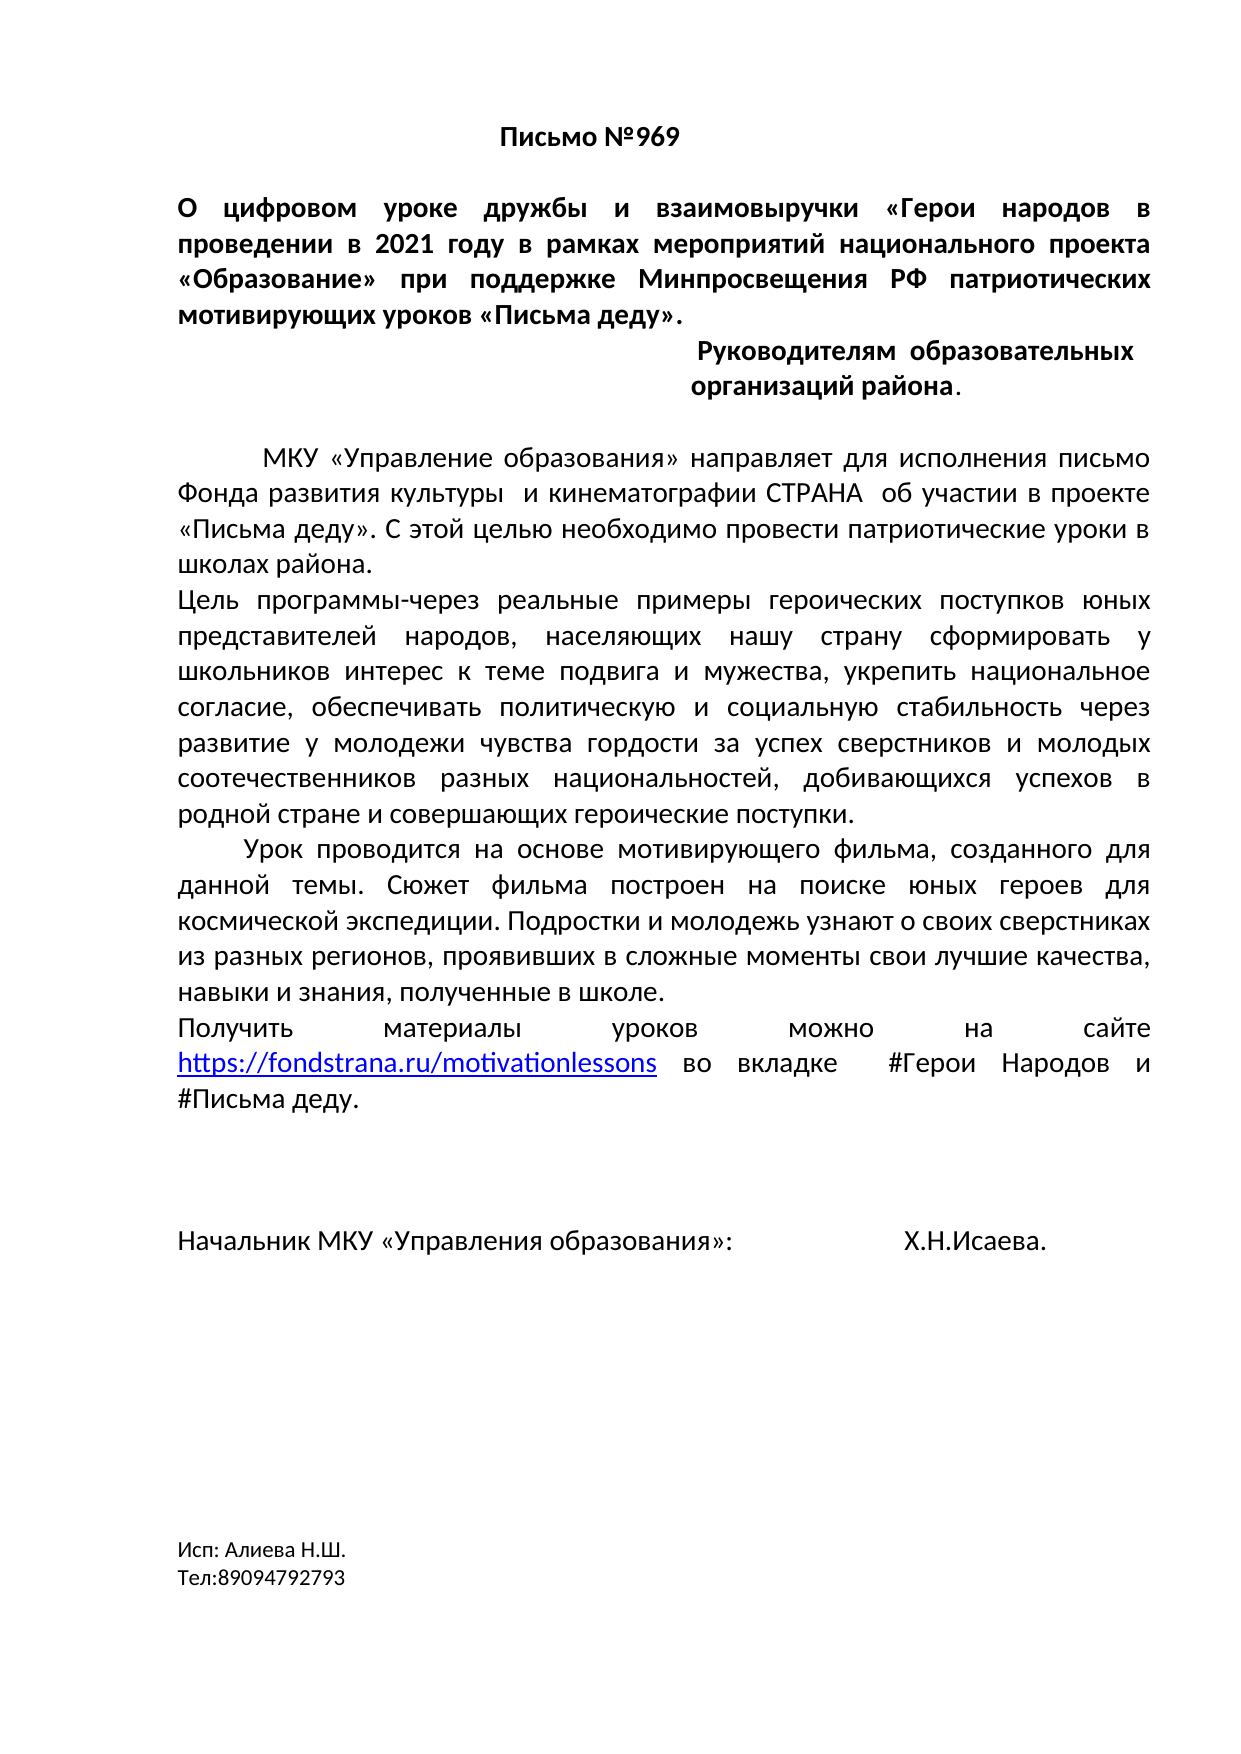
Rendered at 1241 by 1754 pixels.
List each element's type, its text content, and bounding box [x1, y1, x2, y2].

text Урок проводится на основе мотивирующего фильма, созданного для данной темы. Сюжет фильма построен на поиске юных героев для космической экспедиции. Подростки и молодежь узнают о своих сверстниках из разных регионов, проявивших в сложные моменты свои лучшие качества, навыки и знания, полученные в школе. [177, 831, 1152, 1009]
text О цифровом уроке дружбы и взаимовыручки «Герои народов в проведении в 2021 году в рамках мероприятий национального проекта «Образование» при поддержке Минпросвещения РФ патриотических мотивирующих уроков «Письма деду». [177, 189, 1152, 332]
text Цель программы-через реальные примеры героических поступков юных представителей народов, населяющих нашу страну сформировать у школьников интерес к теме подвига и мужества, укрепить национальное согласие, обеспечивать политическую и социальную стабильность через развитие у молодежи чувства гордости за успех сверстников и молодых соотечественников разных национальностей, добивающихся успехов в родной стране и совершающих героические поступки. [177, 581, 1152, 831]
text Письмо №969 [177, 118, 1152, 154]
text организаций района. [177, 367, 1152, 403]
text МКУ «Управление образования» направляет для исполнения письмо Фонда развития культуры и кинематографии СТРАНА об участии в проекте «Письма деду». С этой целью необходимо провести патриотические уроки в школах района. [177, 439, 1152, 581]
text Руководителям образовательных [177, 332, 1152, 367]
text Получить материалы уроков можно на сайте https://fondstrana.ru/motivationlessons во вкладке #Герои Народов и #Письма деду. [177, 1009, 1152, 1116]
text Тел:89094792793 [177, 1563, 1152, 1592]
text Исп: Алиева Н.Ш. [177, 1536, 1152, 1563]
text Начальник МКУ «Управления образования»: Х.Н.Исаева. [177, 1222, 1152, 1258]
